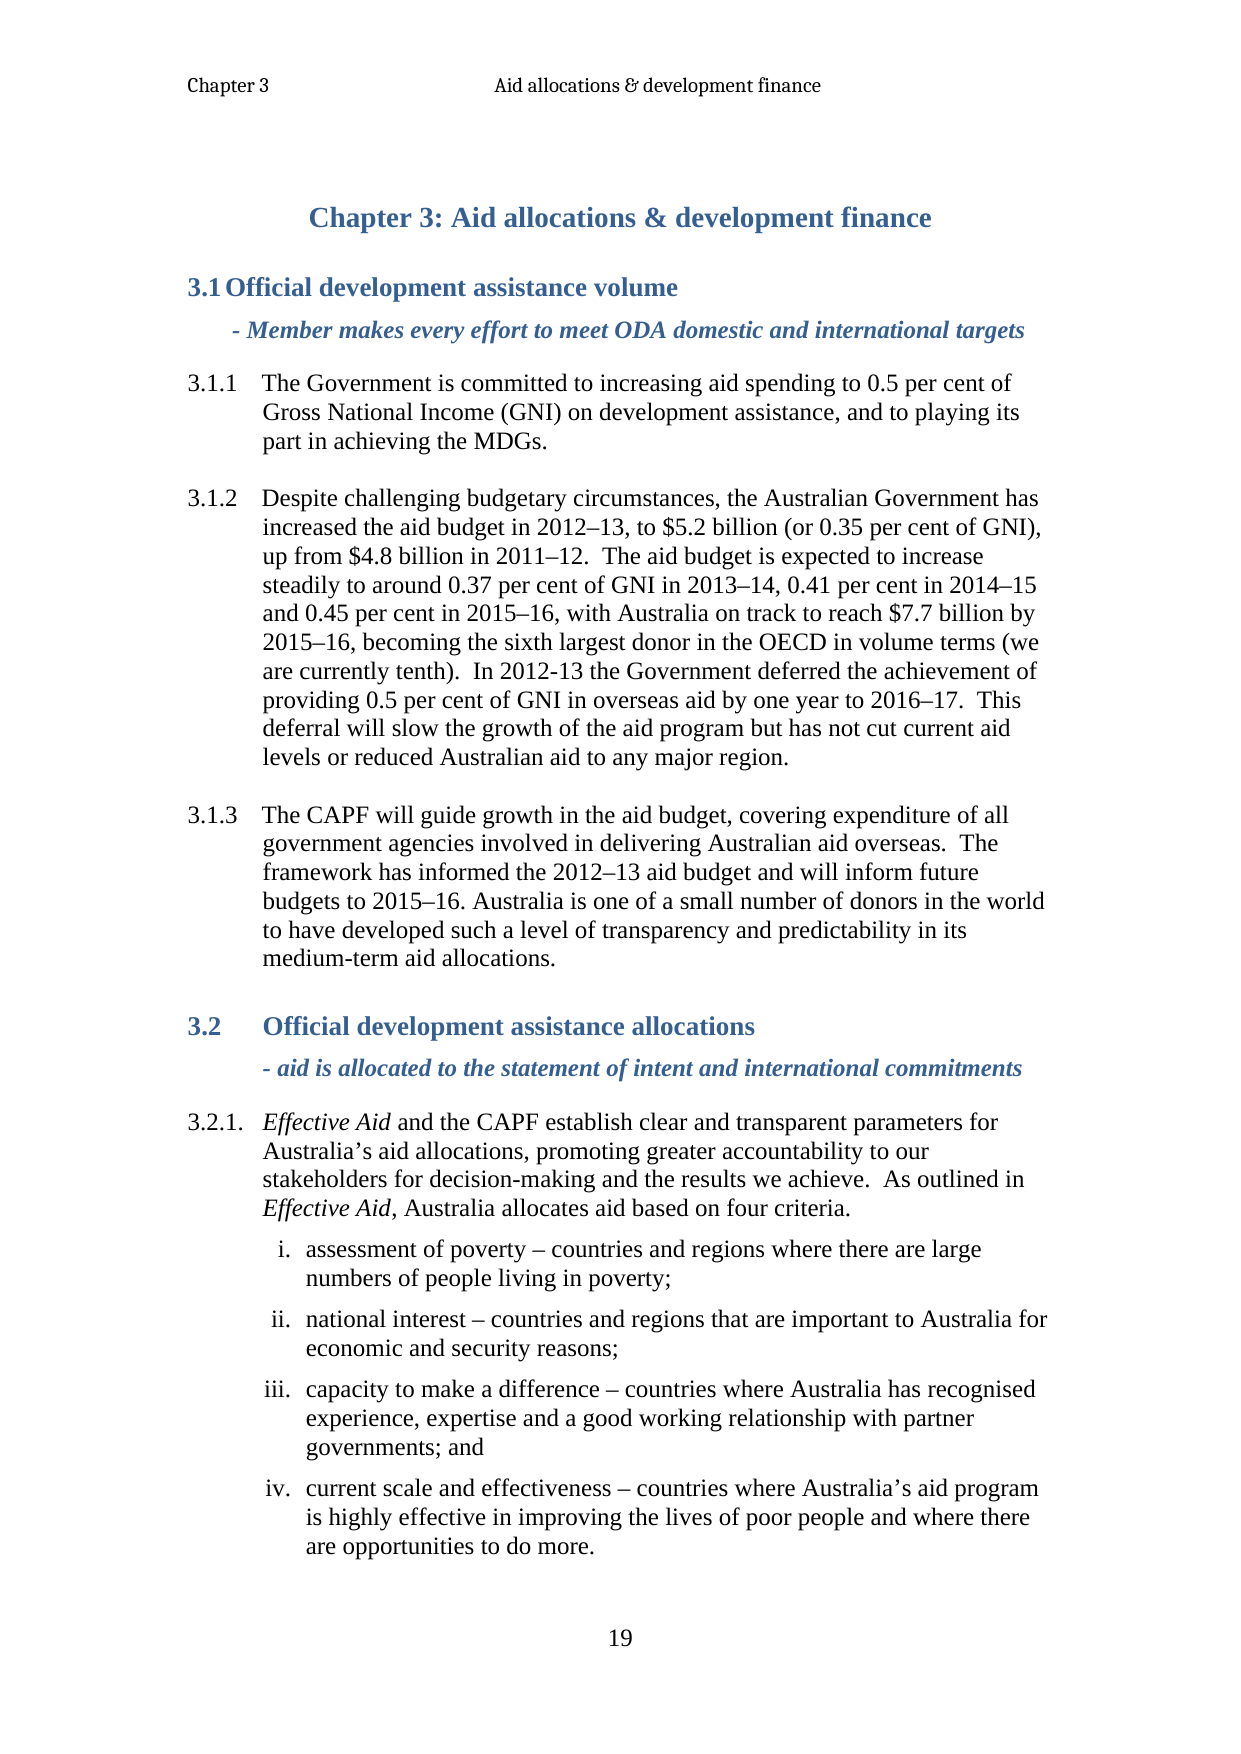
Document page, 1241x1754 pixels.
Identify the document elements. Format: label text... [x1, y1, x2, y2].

list capacity to make a difference – countries where Australia has recognised experience, expertise and a good working relationship with partner governments; and [291, 1374, 1053, 1461]
text - Member makes every effort to meet ODA domestic and international targets [232, 315, 1053, 343]
text - aid is allocated to the statement of intent and international commitments [262, 1053, 1053, 1082]
list assessment of poverty – countries and regions where there are large numbers of people living in poverty; [291, 1234, 1053, 1292]
list The Government is committed to increasing aid spending to 0.5 per cent of Gross National Income (GNI) on development assistance, and to playing its part in achieving the MDGs. [187, 368, 1053, 455]
list current scale and effectiveness – countries where Australia’s aid program is highly effective in improving the lives of poor people and where there are opportunities to do more. [291, 1473, 1053, 1559]
subtitle Official development assistance volume [187, 271, 1053, 302]
subtitle 3.2 Official development assistance allocations [187, 1010, 1053, 1041]
list national interest – countries and regions that are important to Australia for economic and security reasons; [291, 1304, 1053, 1362]
list Despite challenging budgetary circumstances, the Australian Government has increased the aid budget in 2012–13, to $5.2 billion (or 0.35 per cent of GNI), up from $4.8 billion in 2011–12. The aid budget is expected to increase steadily to around 0.37 per cent of GNI in 2013–14, 0.41 per cent in 2014–15 and 0.45 per cent in 2015–16, with Australia on track to reach $7.7 billion by 2015–16, becoming the sixth largest donor in the OECD in volume terms (we are currently tenth). In 2012-13 the Government deferred the achievement of providing 0.5 per cent of GNI in overseas aid by one year to 2016–17. This deferral will slow the growth of the aid program but has not cut current aid levels or reduced Australian aid to any major region. [187, 483, 1053, 771]
list Effective Aid and the CAPF establish clear and transparent parameters for Australia’s aid allocations, promoting greater accountability to our stakeholders for decision-making and the results we achieve. As outlined in Effective Aid, Australia allocates aid based on four criteria. [187, 1107, 1053, 1222]
subtitle Chapter 3: Aid allocations & development finance [187, 200, 1053, 233]
list The CAPF will guide growth in the aid budget, covering expenditure of all government agencies involved in delivering Australian aid overseas. The framework has informed the 2012–13 aid budget and will inform future budgets to 2015–16. Australia is one of a small number of donors in the world to have developed such a level of transparency and predictability in its medium-term aid allocations. [187, 800, 1053, 972]
